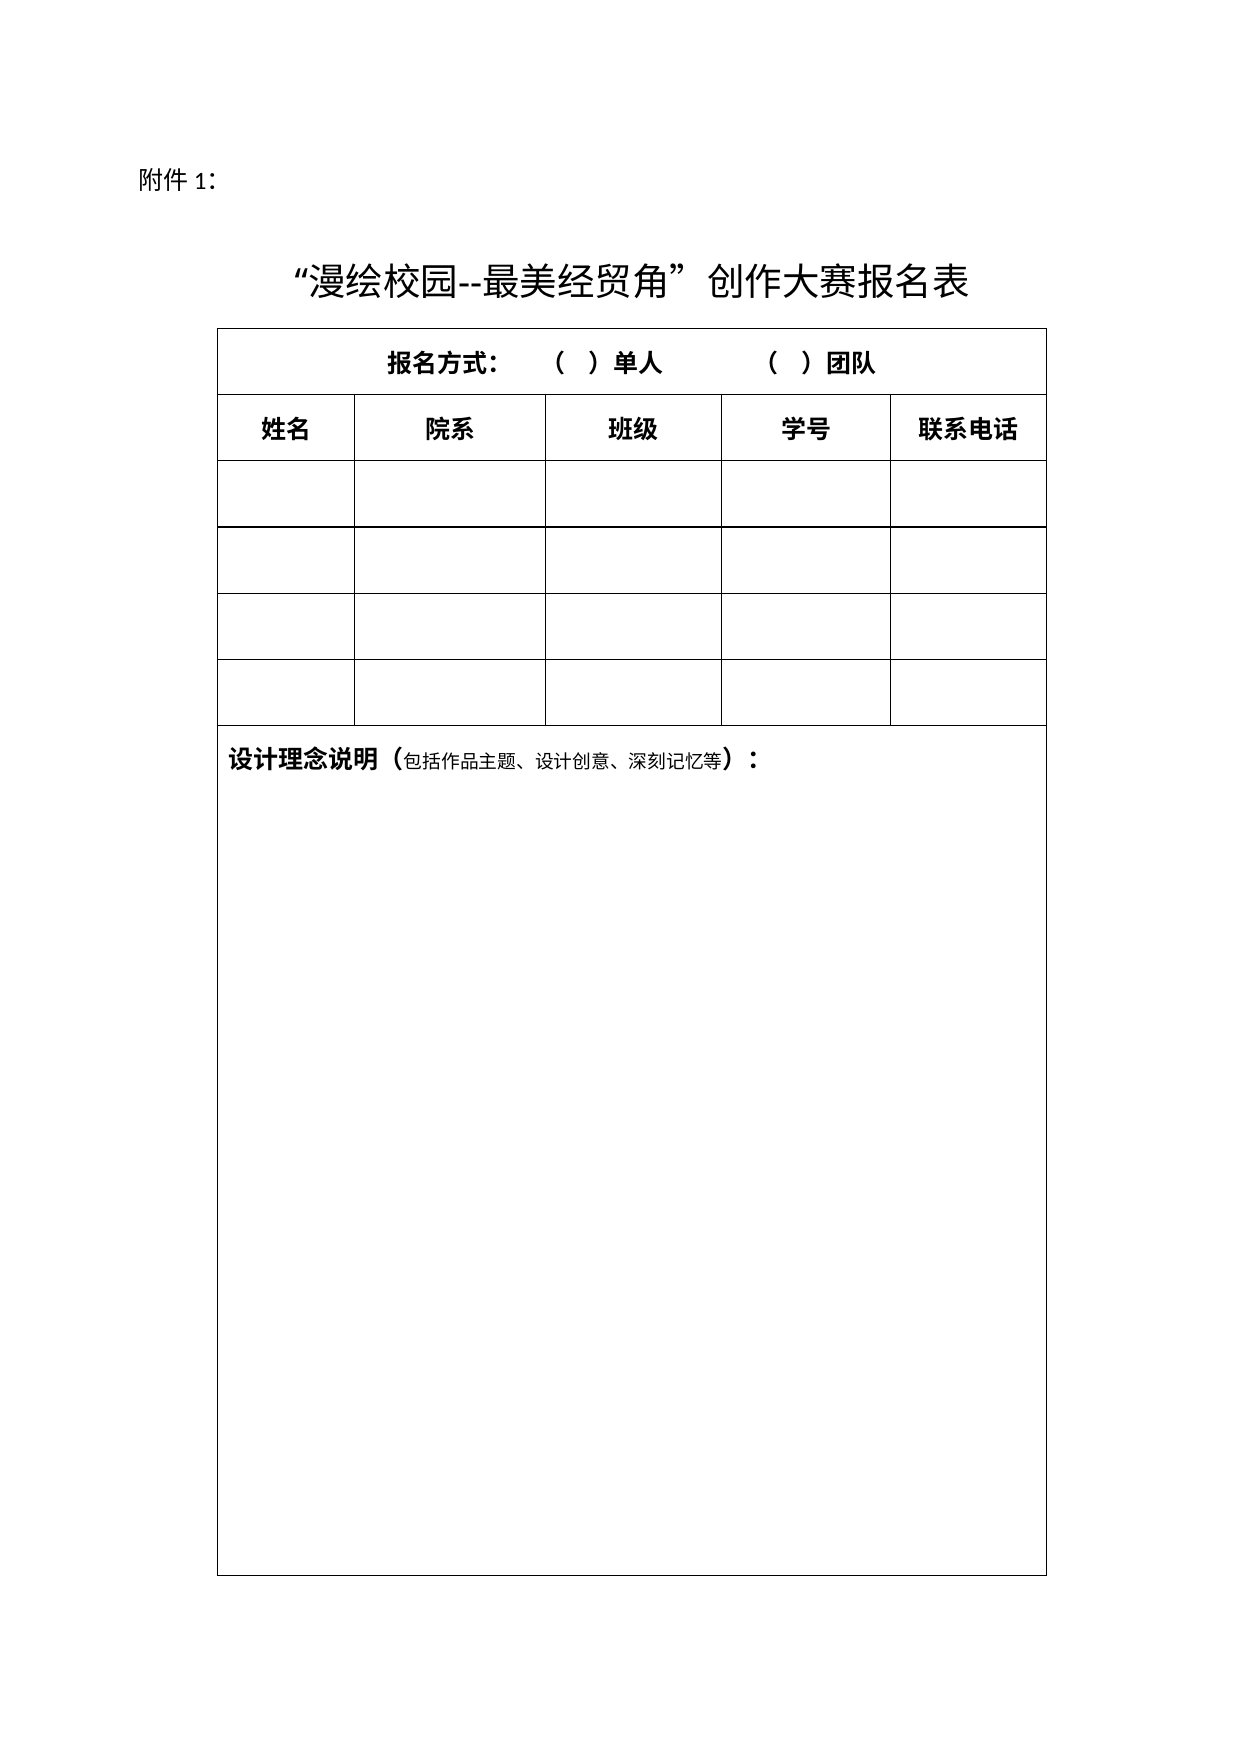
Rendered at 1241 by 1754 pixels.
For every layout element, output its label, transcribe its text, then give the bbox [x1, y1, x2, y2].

table_cell [722, 461, 890, 526]
table_cell [218, 461, 354, 526]
table_cell [891, 528, 1046, 592]
table_cell [546, 594, 721, 658]
table_cell 班级 [546, 395, 721, 460]
table_cell [355, 461, 545, 526]
table_cell [355, 660, 545, 724]
table_cell 设计理念说明（包括作品主题、设计创意、深刻记忆等）： [218, 726, 1046, 1575]
table_cell [891, 594, 1046, 658]
table_cell [891, 461, 1046, 526]
table_cell 姓名 [218, 395, 354, 460]
table_cell [546, 528, 721, 592]
table_cell [218, 660, 354, 724]
table_cell [218, 594, 354, 658]
table_cell [722, 528, 890, 592]
table_header 报名方式： （ ）单人 （ ）团队 [218, 329, 1046, 394]
table_cell [355, 594, 545, 658]
table_cell 联系电话 [891, 395, 1046, 460]
table_cell [546, 461, 721, 526]
table_cell 学号 [722, 395, 890, 460]
table_cell [355, 528, 545, 592]
table_cell [218, 528, 354, 592]
text “漫绘校园--最美经贸角”创作大赛报名表 [89, 247, 1175, 312]
table_cell [891, 660, 1046, 724]
table_cell [546, 660, 721, 724]
table_cell [722, 660, 890, 724]
table_cell 院系 [355, 395, 545, 460]
table_cell [722, 594, 890, 658]
text 附件1： [89, 146, 1175, 211]
